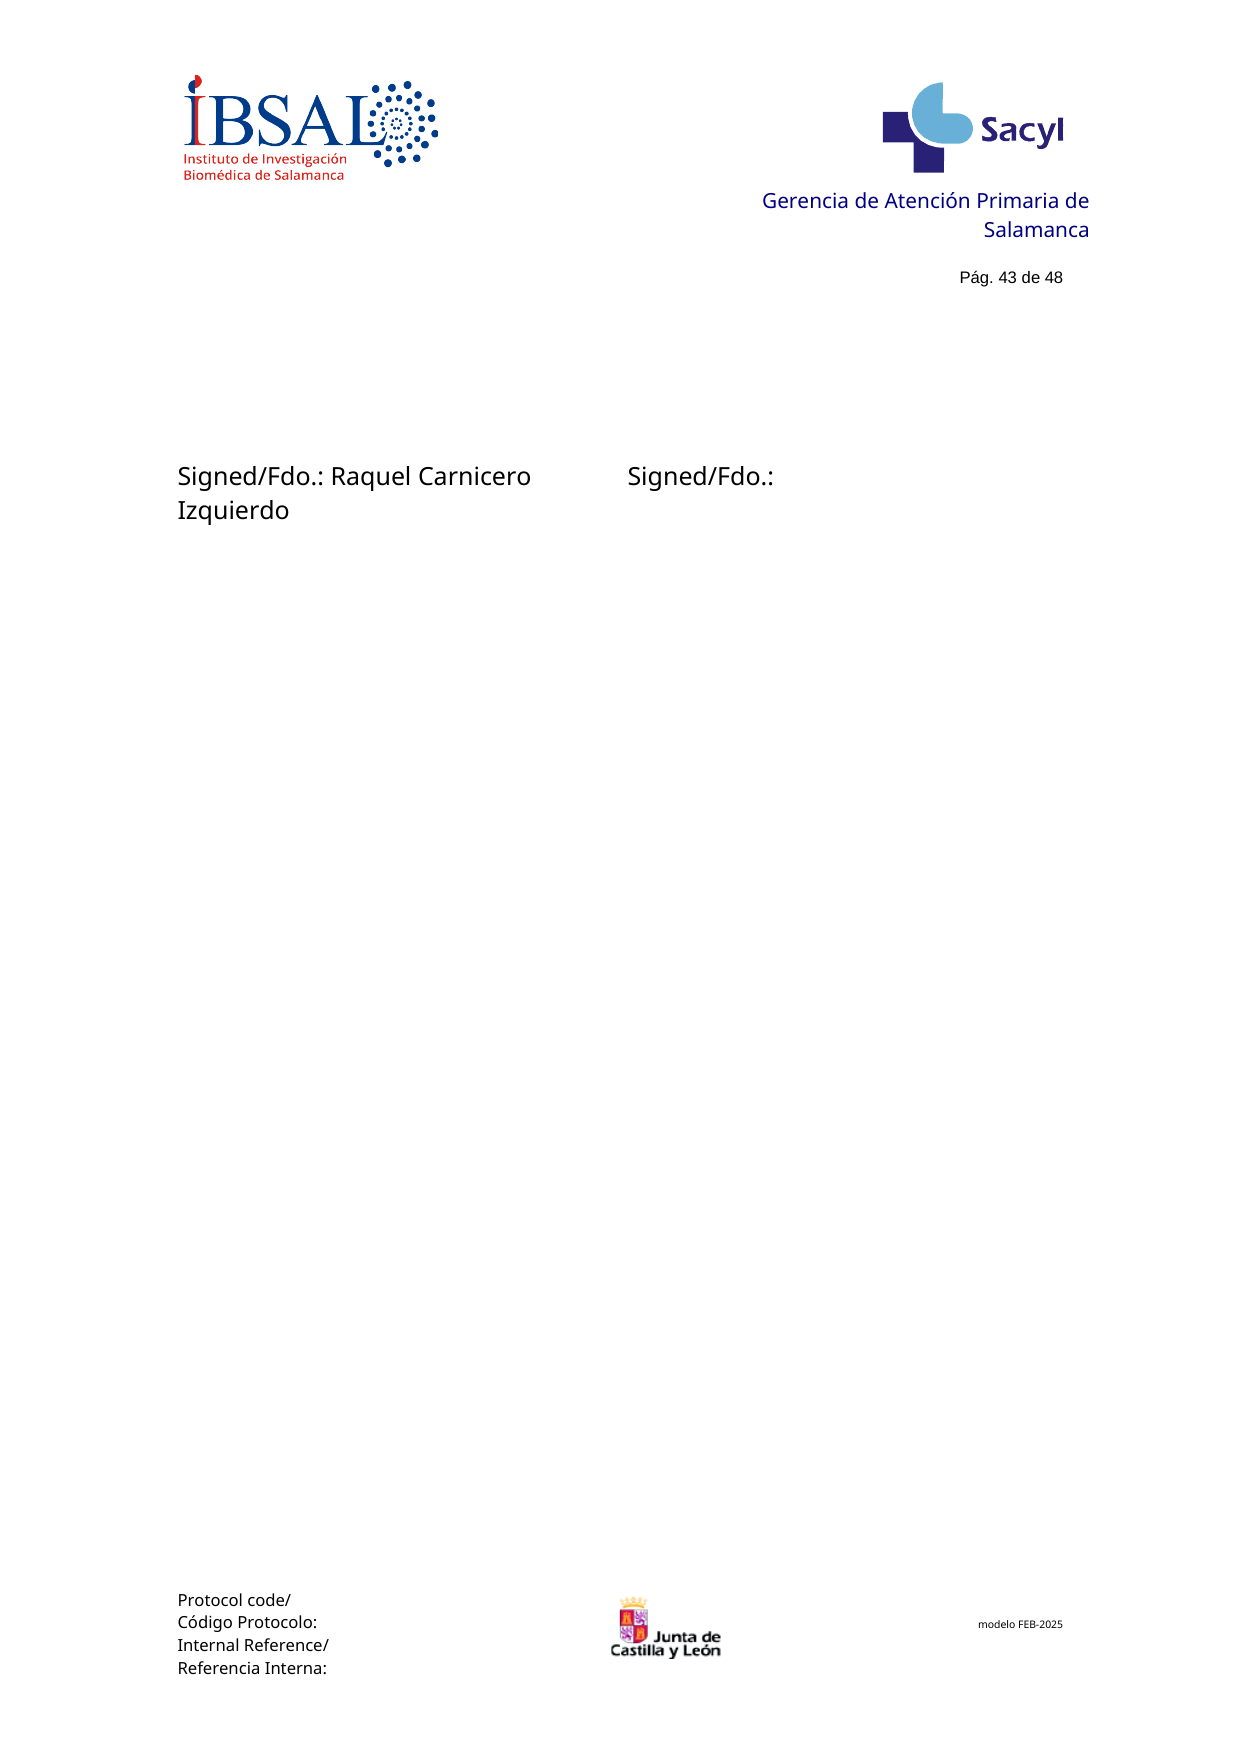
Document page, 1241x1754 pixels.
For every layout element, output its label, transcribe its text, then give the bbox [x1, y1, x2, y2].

text Izquierdo [177, 492, 1063, 526]
text Signed/Fdo.: Raquel Carnicero Signed/Fdo.: [177, 458, 1063, 492]
picture [597, 1590, 740, 1659]
picture [184, 75, 438, 180]
